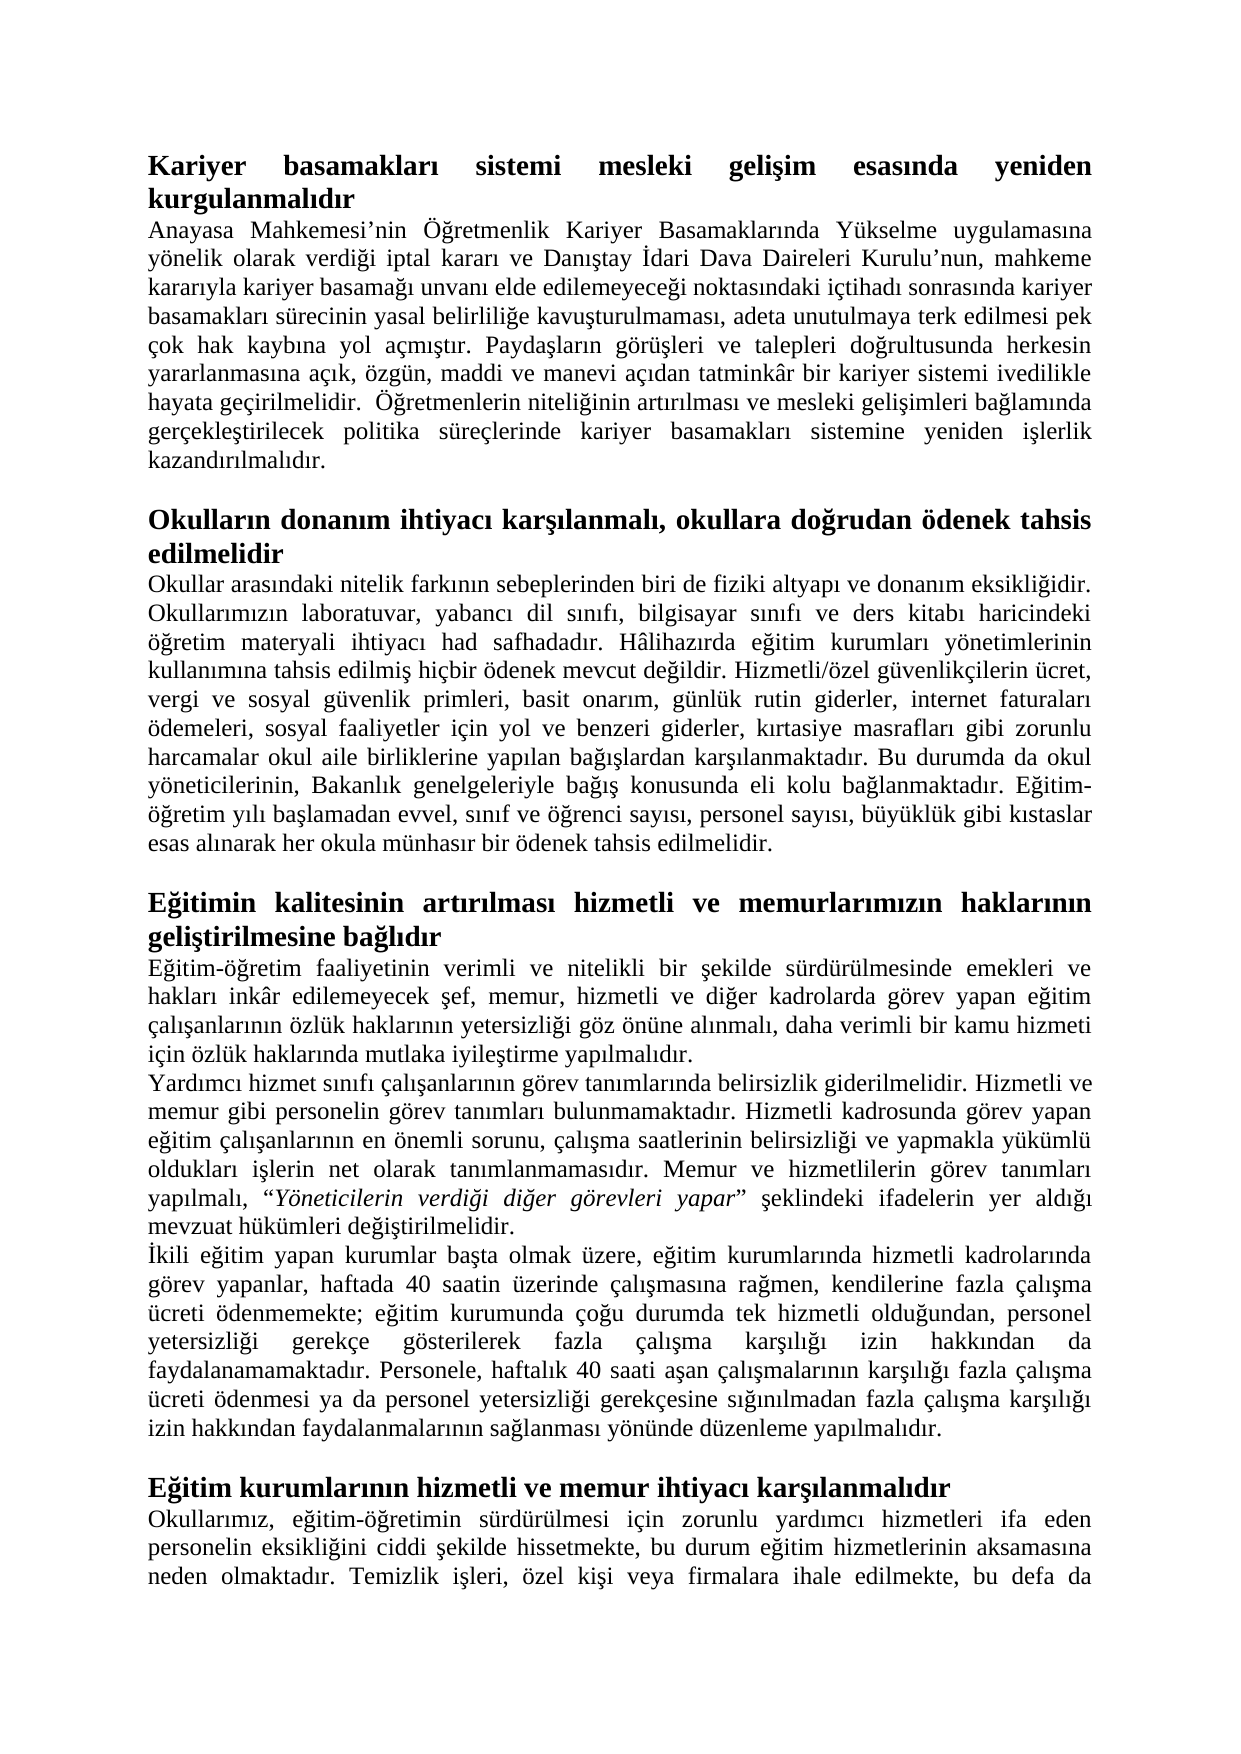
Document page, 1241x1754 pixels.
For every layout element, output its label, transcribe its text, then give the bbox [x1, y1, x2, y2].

text İkili eğitim yapan kurumlar başta olmak üzere, eğitim kurumlarında hizmetli kadrolarında görev yapanlar, haftada 40 saatin üzerinde çalışmasına rağmen, kendilerine fazla çalışma ücreti ödenmemekte; eğitim kurumunda çoğu durumda tek hizmetli olduğundan, personel yetersizliği gerekçe gösterilerek fazla çalışma karşılığı izin hakkından da faydalanamamaktadır. Personele, haftalık 40 saati aşan çalışmalarının karşılığı fazla çalışma ücreti ödenmesi ya da personel yetersizliği gerekçesine sığınılmadan fazla çalışma karşılığı izin hakkından faydalanmalarının sağlanması yönünde düzenleme yapılmalıdır. [148, 1240, 1093, 1441]
text Okulların donanım ihtiyacı karşılanmalı, okullara doğrudan ödenek tahsis edilmelidir [148, 502, 1093, 569]
text Anayasa Mahkemesi’nin Öğretmenlik Kariyer Basamaklarında Yükselme uygulamasına yönelik olarak verdiği iptal kararı ve Danıştay İdari Dava Daireleri Kurulu’nun, mahkeme kararıyla kariyer basamağı unvanı elde edilemeyeceği noktasındaki içtihadı sonrasında kariyer basamakları sürecinin yasal belirliliğe kavuşturulmaması, adeta unutulmaya terk edilmesi pek çok hak kaybına yol açmıştır. Paydaşların görüşleri ve talepleri doğrultusunda herkesin yararlanmasına açık, özgün, maddi ve manevi açıdan tatminkâr bir kariyer sistemi ivedilikle hayata geçirilmelidir. Öğretmenlerin niteliğinin artırılması ve mesleki gelişimleri bağlamında gerçekleştirilecek politika süreçlerinde kariyer basamakları sistemine yeniden işlerlik kazandırılmalıdır. [148, 215, 1093, 473]
text Eğitim kurumlarının hizmetli ve memur ihtiyacı karşılanmalıdır [148, 1470, 1093, 1504]
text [148, 1504, 1093, 1590]
text Okullar arasındaki nitelik farkının sebeplerinden biri de fiziki altyapı ve donanım eksikliğidir. Okullarımızın laboratuvar, yabancı dil sınıfı, bilgisayar sınıfı ve ders kitabı haricindeki öğretim materyali ihtiyacı had safhadadır. Hâlihazırda eğitim kurumları yönetimlerinin kullanımına tahsis edilmiş hiçbir ödenek mevcut değildir. Hizmetli/özel güvenlikçilerin ücret, vergi ve sosyal güvenlik primleri, basit onarım, günlük rutin giderler, internet faturaları ödemeleri, sosyal faaliyetler için yol ve benzeri giderler, kırtasiye masrafları gibi zorunlu harcamalar okul aile birliklerine yapılan bağışlardan karşılanmaktadır. Bu durumda da okul yöneticilerinin, Bakanlık genelgeleriyle bağış konusunda eli kolu bağlanmaktadır. Eğitim-öğretim yılı başlamadan evvel, sınıf ve öğrenci sayısı, personel sayısı, büyüklük gibi kıstaslar esas alınarak her okula münhasır bir ödenek tahsis edilmelidir. [148, 569, 1093, 857]
text Yardımcı hizmet sınıfı çalışanlarının görev tanımlarında belirsizlik giderilmelidir. Hizmetli ve memur gibi personelin görev tanımları bulunmamaktadır. Hizmetli kadrosunda görev yapan eğitim çalışanlarının en önemli sorunu, çalışma saatlerinin belirsizliği ve yapmakla yükümlü oldukları işlerin net olarak tanımlanmamasıdır. Memur ve hizmetlilerin görev tanımları yapılmalı, “Yöneticilerin verdiği diğer görevleri yapar” şeklindeki ifadelerin yer aldığı mevzuat hükümleri değiştirilmelidir. [148, 1068, 1093, 1240]
text Kariyer basamakları sistemi mesleki gelişim esasında yeniden kurgulanmalıdır [148, 148, 1093, 215]
text Eğitim-öğretim faaliyetinin verimli ve nitelikli bir şekilde sürdürülmesinde emekleri ve hakları inkâr edilemeyecek şef, memur, hizmetli ve diğer kadrolarda görev yapan eğitim çalışanlarının özlük haklarının yetersizliği göz önüne alınmalı, daha verimli bir kamu hizmeti için özlük haklarında mutlaka iyileştirme yapılmalıdır. [148, 953, 1093, 1068]
text Eğitimin kalitesinin artırılması hizmetli ve memurlarımızın haklarının geliştirilmesine bağlıdır [148, 886, 1093, 953]
